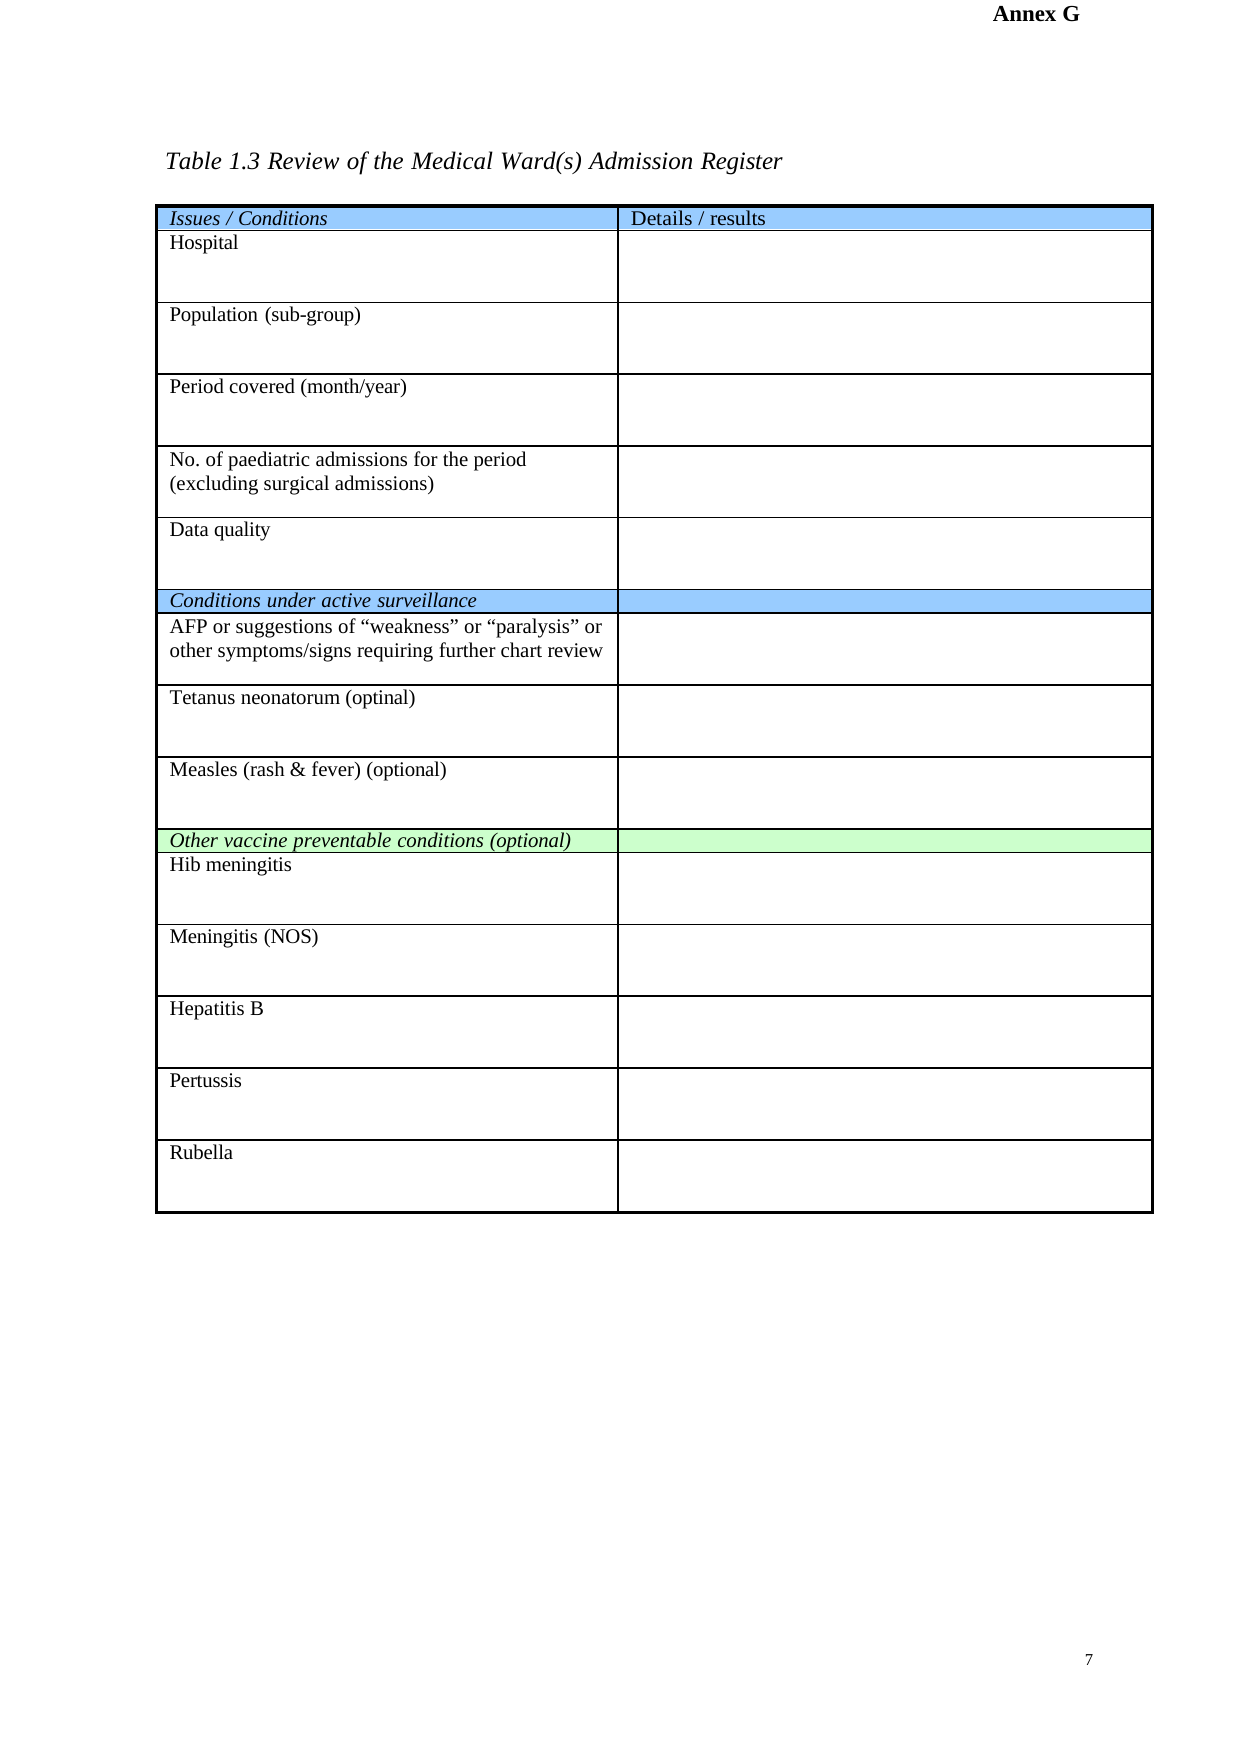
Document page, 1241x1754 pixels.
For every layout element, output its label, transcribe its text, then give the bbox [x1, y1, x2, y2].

table_cell Measles (rash & fever) (optional) [158, 758, 617, 828]
table_cell Hib meningitis [158, 853, 617, 923]
table_cell [619, 447, 1151, 517]
table_cell [619, 758, 1151, 828]
table_cell Hepatitis B [158, 997, 617, 1067]
table_cell [619, 590, 1151, 612]
table_cell Tetanus neonatorum (optinal) [158, 686, 617, 756]
table_cell [619, 231, 1151, 301]
text Table 1.3 Review of the Medical Ward(s) Admission Register [165, 146, 1163, 175]
table_cell Pertussis [158, 1069, 617, 1139]
table_cell [619, 686, 1151, 756]
table_cell [619, 997, 1151, 1067]
table_header Details / results [619, 208, 1151, 229]
table_cell Population (sub-group) [158, 303, 617, 373]
table_cell [619, 1141, 1151, 1211]
table_cell [619, 375, 1151, 445]
table_cell Other vaccine preventable conditions (optional) [158, 830, 617, 852]
table_cell [619, 518, 1151, 588]
table_cell Rubella [158, 1141, 617, 1211]
table_cell Data quality [158, 518, 617, 588]
table_cell No. of paediatric admissions for the period (excluding surgical admissions) [158, 447, 617, 517]
table_cell [619, 614, 1151, 684]
table_cell [619, 853, 1151, 923]
table_cell [619, 303, 1151, 373]
table_cell Period covered (month/year) [158, 375, 617, 445]
table_cell AFP or suggestions of “weakness” or “paralysis” or other symptoms/signs requiring further chart review [158, 614, 617, 684]
table_cell [619, 830, 1151, 852]
table_cell [619, 1069, 1151, 1139]
table_cell Conditions under active surveillance [158, 590, 617, 612]
table_header Issues / Conditions [158, 208, 617, 229]
table_cell Meningitis (NOS) [158, 925, 617, 995]
table_cell [619, 925, 1151, 995]
table_cell Hospital [158, 231, 617, 301]
